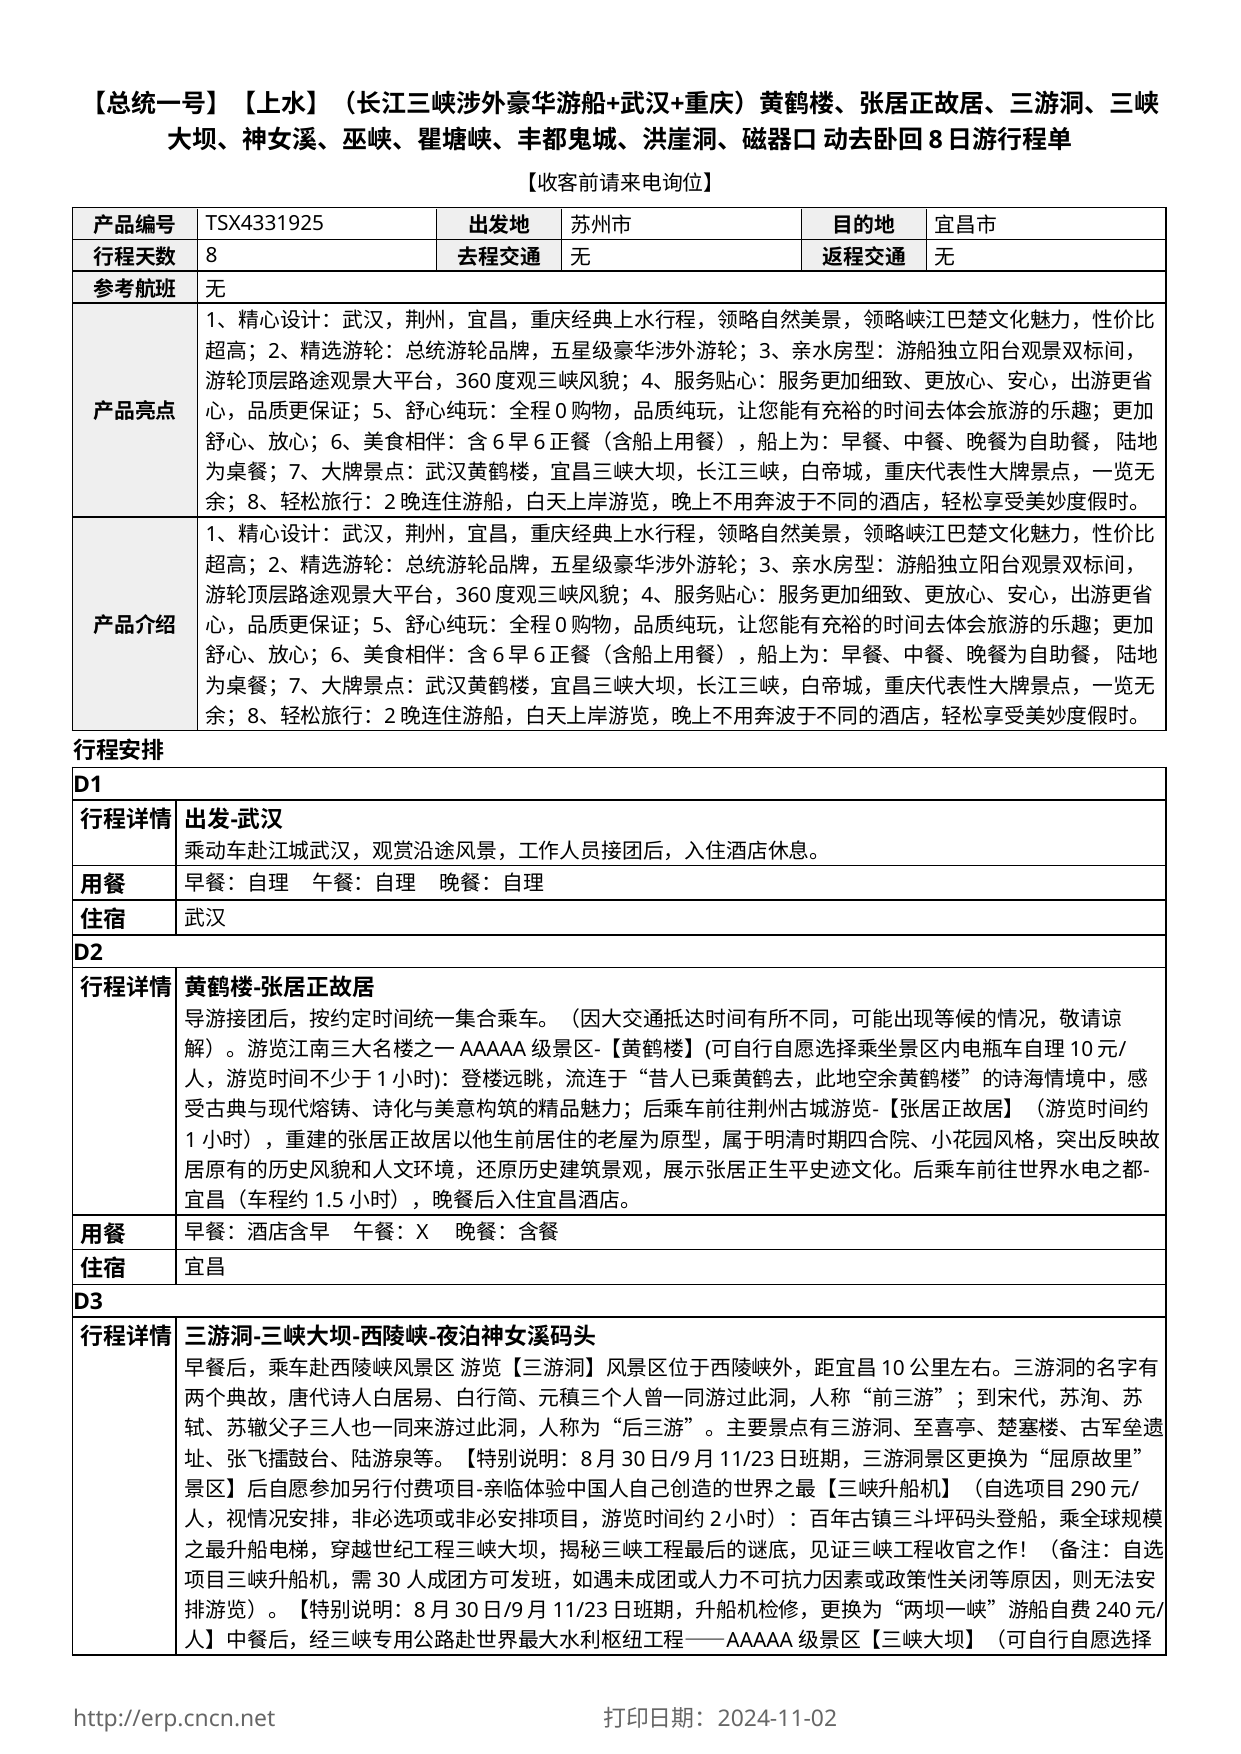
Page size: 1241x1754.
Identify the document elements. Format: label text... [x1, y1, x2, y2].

table_cell 行程详情 [73, 968, 175, 1214]
table_cell 黄鹤楼-张居正故居 导游接团后，按约定时间统一集合乘车。 [177, 968, 1165, 1214]
table_header TSX4331925 [198, 208, 436, 239]
table_cell 无 [562, 240, 801, 270]
table_header D1 [73, 768, 1165, 799]
table_header 苏州市 [562, 208, 801, 239]
table_cell 产品介绍 [73, 518, 197, 730]
table_cell 无 [927, 240, 1165, 270]
text 行程安排 [73, 732, 1167, 766]
table_cell 8 [198, 240, 436, 270]
table_cell 用餐 [73, 866, 175, 899]
table_cell 出发-武汉 乘动车赴江城武汉，观赏沿途风景，工作人员接团后，入住酒店休息。 [177, 801, 1165, 864]
table_cell D3 [73, 1285, 1165, 1316]
table_cell 1、精心设计：武汉，荆州，宜昌，重庆经典上水行程，领略自然美景，领略峡江巴楚文化魅力，性价比超高； [198, 304, 1165, 516]
table_cell 参考航班 [73, 272, 197, 302]
table_cell 无 [198, 272, 1165, 302]
table_cell 早餐：自理 午餐：自理 晚餐：自理 [177, 866, 1165, 899]
table_cell 用餐 [73, 1216, 175, 1249]
table_cell 行程详情 [73, 801, 175, 864]
table_cell D2 [73, 936, 1165, 967]
table_cell 住宿 [73, 901, 175, 934]
table_cell 早餐：酒店含早 午餐：X 晚餐：含餐 [177, 1216, 1165, 1249]
table_cell 宜昌 [177, 1250, 1165, 1283]
table_cell 住宿 [73, 1250, 175, 1283]
table_header 目的地 [802, 208, 926, 239]
table_cell 1、精心设计：武汉，荆州，宜昌，重庆经典上水行程，领略自然美景，领略峡江巴楚文化魅力，性价比超高； [198, 518, 1165, 730]
table_cell 武汉 [177, 901, 1165, 934]
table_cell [177, 1318, 1165, 1654]
table_cell 去程交通 [437, 240, 561, 270]
table_header 出发地 [437, 208, 561, 239]
text 【收客前请来电询位】 [73, 166, 1167, 196]
table_cell 产品亮点 [73, 304, 197, 516]
text 【总统一号】【上水】（长江三峡涉外豪华游船+武汉+重庆）黄鹤楼、张居正故居、三游洞、三峡大坝、神女溪、巫峡、瞿塘峡、丰都鬼城、洪崖洞、磁器口 动去卧回8日游行程单 [73, 83, 1167, 156]
table_cell 行程天数 [73, 240, 197, 270]
table_cell 返程交通 [802, 240, 926, 270]
table_cell 行程详情 [73, 1318, 175, 1654]
table_header 产品编号 [73, 208, 197, 239]
table_header 宜昌市 [927, 208, 1165, 239]
